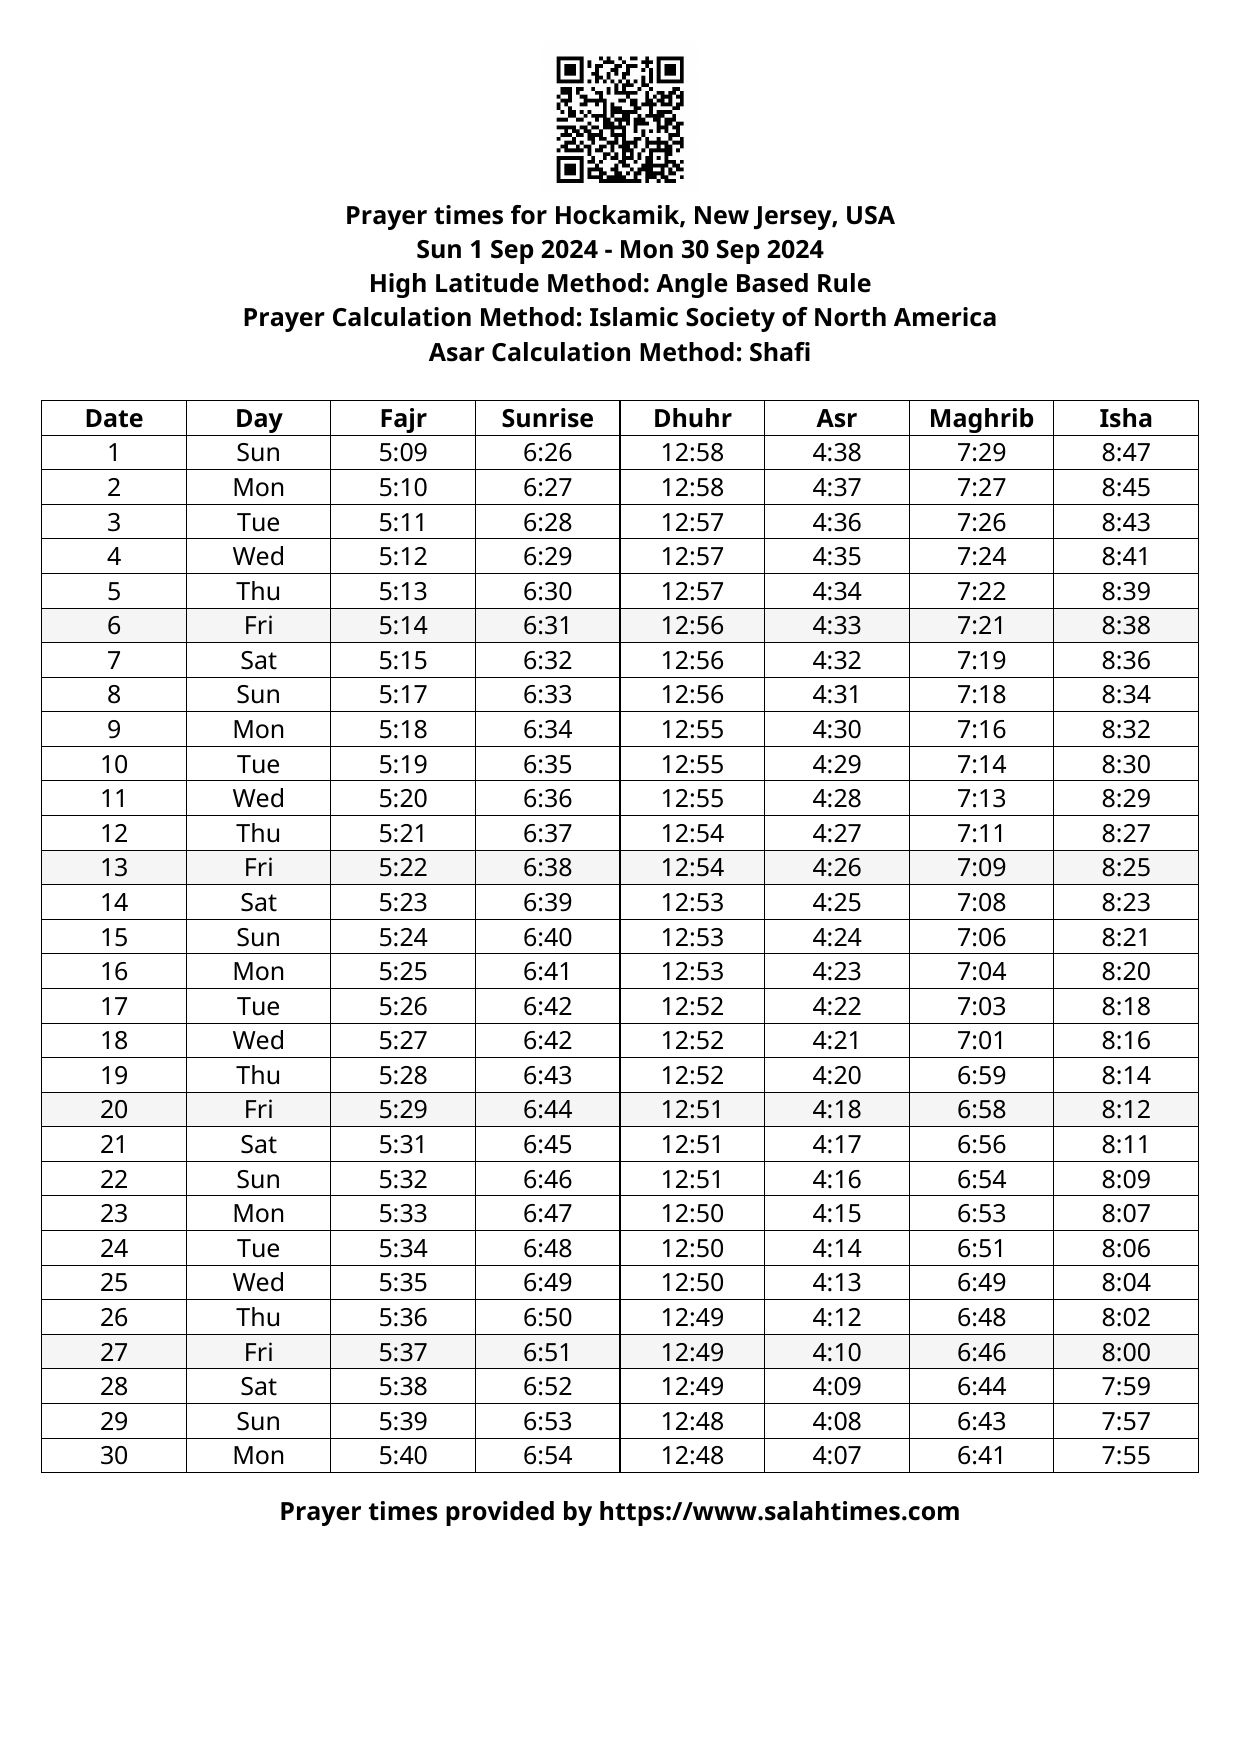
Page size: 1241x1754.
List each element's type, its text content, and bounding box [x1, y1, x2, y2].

table_cell 4:27 [765, 816, 909, 849]
table_cell 12:55 [621, 747, 764, 780]
table_cell 6:54 [910, 1162, 1053, 1195]
table_cell 20 [42, 1093, 186, 1126]
table_cell 12:49 [621, 1369, 764, 1403]
table_cell 9 [42, 712, 186, 746]
table_cell 27 [42, 1335, 186, 1368]
table_cell 6:45 [476, 1127, 619, 1161]
table_cell 6:52 [476, 1369, 619, 1403]
table_cell 8:14 [1054, 1058, 1198, 1092]
table_cell 1 [42, 436, 186, 469]
table_cell Mon [187, 954, 330, 988]
table_cell 6:35 [476, 747, 619, 780]
table_cell Mon [187, 712, 330, 746]
table_cell 13 [42, 851, 186, 884]
table_cell Thu [187, 1058, 330, 1092]
table_cell 8:00 [1054, 1335, 1198, 1368]
table_cell Sun [187, 678, 330, 711]
table_cell 6:43 [910, 1404, 1053, 1437]
table_cell 6:41 [910, 1439, 1053, 1472]
table_cell 5:17 [331, 678, 475, 711]
table_cell 5:33 [331, 1196, 475, 1230]
table_cell 7:24 [910, 539, 1053, 573]
table_cell 6:31 [476, 609, 619, 642]
table_cell Sun [187, 1162, 330, 1195]
table_cell 5:22 [331, 851, 475, 884]
table_cell 6:53 [476, 1404, 619, 1437]
table_cell 7:18 [910, 678, 1053, 711]
table_cell 8:45 [1054, 470, 1198, 504]
table_header Day [187, 401, 330, 434]
table_cell Sun [187, 436, 330, 469]
table_cell 5 [42, 574, 186, 607]
table_cell 8:41 [1054, 539, 1198, 573]
table_header Isha [1054, 401, 1198, 434]
table_cell 8:47 [1054, 436, 1198, 469]
table_cell Mon [187, 470, 330, 504]
table_cell 5:35 [331, 1266, 475, 1299]
table_cell 12:51 [621, 1127, 764, 1161]
table_cell 4 [42, 539, 186, 573]
table_cell 6:49 [910, 1266, 1053, 1299]
table_cell 4:16 [765, 1162, 909, 1195]
table_cell 12:49 [621, 1335, 764, 1368]
table_cell 14 [42, 885, 186, 919]
table_cell 6:43 [476, 1058, 619, 1092]
table_cell 5:32 [331, 1162, 475, 1195]
table_cell 6:44 [476, 1093, 619, 1126]
table_cell 6:29 [476, 539, 619, 573]
table_cell 6:33 [476, 678, 619, 711]
table_cell 12:56 [621, 678, 764, 711]
table_cell 8:09 [1054, 1162, 1198, 1195]
table_cell 4:18 [765, 1093, 909, 1126]
table_cell 6:47 [476, 1196, 619, 1230]
table_cell 4:30 [765, 712, 909, 746]
table_cell 23 [42, 1196, 186, 1230]
table_cell 12:54 [621, 851, 764, 884]
table_cell Tue [187, 747, 330, 780]
table_cell 12:50 [621, 1266, 764, 1299]
table_cell Mon [187, 1439, 330, 1472]
table_cell 12:57 [621, 539, 764, 573]
table_cell 8:36 [1054, 643, 1198, 677]
table_cell 2 [42, 470, 186, 504]
table_cell 21 [42, 1127, 186, 1161]
table_cell Fri [187, 1335, 330, 1368]
table_cell 5:26 [331, 989, 475, 1022]
table_cell 15 [42, 920, 186, 953]
table_cell 25 [42, 1266, 186, 1299]
table_cell 12:51 [621, 1162, 764, 1195]
table_cell 8:21 [1054, 920, 1198, 953]
table_cell 12:53 [621, 920, 764, 953]
table_cell 6:48 [910, 1300, 1053, 1334]
table_cell 6:41 [476, 954, 619, 988]
table_cell 4:10 [765, 1335, 909, 1368]
table_cell 12:58 [621, 470, 764, 504]
table_cell Sun [187, 920, 330, 953]
table_cell 4:37 [765, 470, 909, 504]
table_cell 6:39 [476, 885, 619, 919]
table_cell 6:42 [476, 989, 619, 1022]
table_cell 4:24 [765, 920, 909, 953]
table_cell 8:11 [1054, 1127, 1198, 1161]
table_cell 7:08 [910, 885, 1053, 919]
table_cell 12:56 [621, 643, 764, 677]
table_cell 8:30 [1054, 747, 1198, 780]
table_cell 10 [42, 747, 186, 780]
table_cell 7:16 [910, 712, 1053, 746]
table_cell Wed [187, 781, 330, 815]
table_cell 7:14 [910, 747, 1053, 780]
table_cell 4:38 [765, 436, 909, 469]
table_cell 7:26 [910, 505, 1053, 538]
table_cell 7:57 [1054, 1404, 1198, 1437]
table_cell 12:50 [621, 1231, 764, 1264]
table_cell 7:04 [910, 954, 1053, 988]
table_header Asr [765, 401, 909, 434]
table_cell 8:02 [1054, 1300, 1198, 1334]
table_cell 7:13 [910, 781, 1053, 815]
table_cell 4:31 [765, 678, 909, 711]
table_cell 12:54 [621, 816, 764, 849]
table_cell 12 [42, 816, 186, 849]
table_cell 7:21 [910, 609, 1053, 642]
table_cell Mon [187, 1196, 330, 1230]
table_cell Thu [187, 816, 330, 849]
table_cell 8:18 [1054, 989, 1198, 1022]
table_cell Sat [187, 643, 330, 677]
table_cell 7 [42, 643, 186, 677]
table_cell 7:22 [910, 574, 1053, 607]
table_cell 5:25 [331, 954, 475, 988]
table_cell 8:12 [1054, 1093, 1198, 1126]
table_cell 8:25 [1054, 851, 1198, 884]
text Prayer times provided by https://www.salahtimes.com [42, 1494, 1198, 1528]
table_cell 8:16 [1054, 1024, 1198, 1057]
table_cell 17 [42, 989, 186, 1022]
text High Latitude Method: Angle Based Rule [42, 266, 1198, 300]
table_cell 19 [42, 1058, 186, 1092]
table_cell 29 [42, 1404, 186, 1437]
table_cell Sun [187, 1404, 330, 1437]
table_cell 5:29 [331, 1093, 475, 1126]
table_cell 6:32 [476, 643, 619, 677]
table_cell 6:56 [910, 1127, 1053, 1161]
table_cell 8:06 [1054, 1231, 1198, 1264]
table_cell 5:36 [331, 1300, 475, 1334]
table_cell 6:46 [910, 1335, 1053, 1368]
table_cell 8:27 [1054, 816, 1198, 849]
table_cell 6:34 [476, 712, 619, 746]
table_cell 6:51 [476, 1335, 619, 1368]
table_cell 12:53 [621, 954, 764, 988]
table_cell 12:55 [621, 712, 764, 746]
table_cell Thu [187, 1300, 330, 1334]
picture [542, 41, 699, 198]
table_cell 6:38 [476, 851, 619, 884]
table_cell 6:28 [476, 505, 619, 538]
table_cell 5:39 [331, 1404, 475, 1437]
table_cell 12:50 [621, 1196, 764, 1230]
table_cell 5:11 [331, 505, 475, 538]
table_cell 6:42 [476, 1024, 619, 1057]
table_cell 5:37 [331, 1335, 475, 1368]
table_cell 24 [42, 1231, 186, 1264]
text Sun 1 Sep 2024 - Mon 30 Sep 2024 [42, 232, 1198, 266]
table_cell 16 [42, 954, 186, 988]
table_cell 4:15 [765, 1196, 909, 1230]
table_cell 8:07 [1054, 1196, 1198, 1230]
table_cell 8:20 [1054, 954, 1198, 988]
table_cell 4:32 [765, 643, 909, 677]
table_cell 6:27 [476, 470, 619, 504]
table_cell 8:32 [1054, 712, 1198, 746]
table_cell 5:21 [331, 816, 475, 849]
table_cell 5:15 [331, 643, 475, 677]
table_cell 5:24 [331, 920, 475, 953]
text Prayer times for Hockamik, New Jersey, USA [42, 198, 1198, 232]
table_cell 5:09 [331, 436, 475, 469]
table_cell 5:38 [331, 1369, 475, 1403]
text Prayer Calculation Method: Islamic Society of North America [42, 300, 1198, 334]
table_cell 6:36 [476, 781, 619, 815]
table_header Dhuhr [621, 401, 764, 434]
table_cell 5:13 [331, 574, 475, 607]
table_cell 6:49 [476, 1266, 619, 1299]
table_cell 4:21 [765, 1024, 909, 1057]
table_cell 6:54 [476, 1439, 619, 1472]
table_cell 7:27 [910, 470, 1053, 504]
table_cell 6:30 [476, 574, 619, 607]
table_cell 4:07 [765, 1439, 909, 1472]
table_header Maghrib [910, 401, 1053, 434]
table_cell 12:52 [621, 989, 764, 1022]
table_cell 6:59 [910, 1058, 1053, 1092]
table_cell 5:27 [331, 1024, 475, 1057]
table_cell 8:04 [1054, 1266, 1198, 1299]
table_cell 5:19 [331, 747, 475, 780]
table_cell 4:20 [765, 1058, 909, 1092]
table_cell 4:08 [765, 1404, 909, 1437]
table_cell 8:39 [1054, 574, 1198, 607]
table_cell 12:56 [621, 609, 764, 642]
table_header Sunrise [476, 401, 619, 434]
table_cell 5:23 [331, 885, 475, 919]
table_cell 7:09 [910, 851, 1053, 884]
table_cell 7:19 [910, 643, 1053, 677]
table_cell Sat [187, 1127, 330, 1161]
table_cell 12:58 [621, 436, 764, 469]
table_cell 18 [42, 1024, 186, 1057]
table_cell 4:26 [765, 851, 909, 884]
table_cell 8 [42, 678, 186, 711]
table_cell 5:18 [331, 712, 475, 746]
table_cell 7:03 [910, 989, 1053, 1022]
table_cell 4:28 [765, 781, 909, 815]
table_cell 5:12 [331, 539, 475, 573]
table_cell 6:44 [910, 1369, 1053, 1403]
table_cell Tue [187, 1231, 330, 1264]
table_cell 12:52 [621, 1058, 764, 1092]
table_cell Sat [187, 885, 330, 919]
table_cell 6:46 [476, 1162, 619, 1195]
table_cell 6:53 [910, 1196, 1053, 1230]
table_cell 22 [42, 1162, 186, 1195]
table_header Fajr [331, 401, 475, 434]
table_cell 12:52 [621, 1024, 764, 1057]
table_cell 4:23 [765, 954, 909, 988]
table_cell 6:26 [476, 436, 619, 469]
table_cell 12:48 [621, 1439, 764, 1472]
table_cell 4:22 [765, 989, 909, 1022]
table_cell 30 [42, 1439, 186, 1472]
table_cell 4:35 [765, 539, 909, 573]
table_cell Tue [187, 505, 330, 538]
table_cell 4:09 [765, 1369, 909, 1403]
table_cell 4:33 [765, 609, 909, 642]
table_cell 4:36 [765, 505, 909, 538]
table_cell Sat [187, 1369, 330, 1403]
table_cell 4:34 [765, 574, 909, 607]
table_cell 7:59 [1054, 1369, 1198, 1403]
table_cell 4:12 [765, 1300, 909, 1334]
table_cell 12:51 [621, 1093, 764, 1126]
table_cell 5:28 [331, 1058, 475, 1092]
table_cell 6 [42, 609, 186, 642]
text Asar Calculation Method: Shafi [42, 334, 1198, 368]
table_cell 12:48 [621, 1404, 764, 1437]
table_cell 6:48 [476, 1231, 619, 1264]
table_cell Thu [187, 574, 330, 607]
table_header Date [42, 401, 186, 434]
table_cell Wed [187, 1024, 330, 1057]
table_cell 7:01 [910, 1024, 1053, 1057]
table_cell 8:38 [1054, 609, 1198, 642]
table_cell 11 [42, 781, 186, 815]
table_cell Wed [187, 539, 330, 573]
table_cell 12:53 [621, 885, 764, 919]
table_cell Fri [187, 1093, 330, 1126]
table_cell 6:51 [910, 1231, 1053, 1264]
table_cell 8:23 [1054, 885, 1198, 919]
table_cell 7:55 [1054, 1439, 1198, 1472]
table_cell 5:40 [331, 1439, 475, 1472]
table_cell 5:14 [331, 609, 475, 642]
table_cell 7:11 [910, 816, 1053, 849]
table_cell 5:31 [331, 1127, 475, 1161]
table_cell Fri [187, 609, 330, 642]
table_cell 26 [42, 1300, 186, 1334]
table_cell 8:43 [1054, 505, 1198, 538]
table_cell 5:20 [331, 781, 475, 815]
table_cell 12:57 [621, 574, 764, 607]
table_cell 4:13 [765, 1266, 909, 1299]
table_cell 4:14 [765, 1231, 909, 1264]
table_cell 8:34 [1054, 678, 1198, 711]
table_cell 12:49 [621, 1300, 764, 1334]
table_cell Fri [187, 851, 330, 884]
table_cell 7:29 [910, 436, 1053, 469]
table_cell 5:10 [331, 470, 475, 504]
table_cell Tue [187, 989, 330, 1022]
table_cell 7:06 [910, 920, 1053, 953]
table_cell 4:25 [765, 885, 909, 919]
table_cell 6:58 [910, 1093, 1053, 1126]
table_cell 6:37 [476, 816, 619, 849]
table_cell 4:29 [765, 747, 909, 780]
table_cell 5:34 [331, 1231, 475, 1264]
table_cell 6:50 [476, 1300, 619, 1334]
table_cell 8:29 [1054, 781, 1198, 815]
table_cell 28 [42, 1369, 186, 1403]
table_cell 6:40 [476, 920, 619, 953]
table_cell 4:17 [765, 1127, 909, 1161]
table_cell 3 [42, 505, 186, 538]
table_cell Wed [187, 1266, 330, 1299]
table_cell 12:57 [621, 505, 764, 538]
table_cell 12:55 [621, 781, 764, 815]
